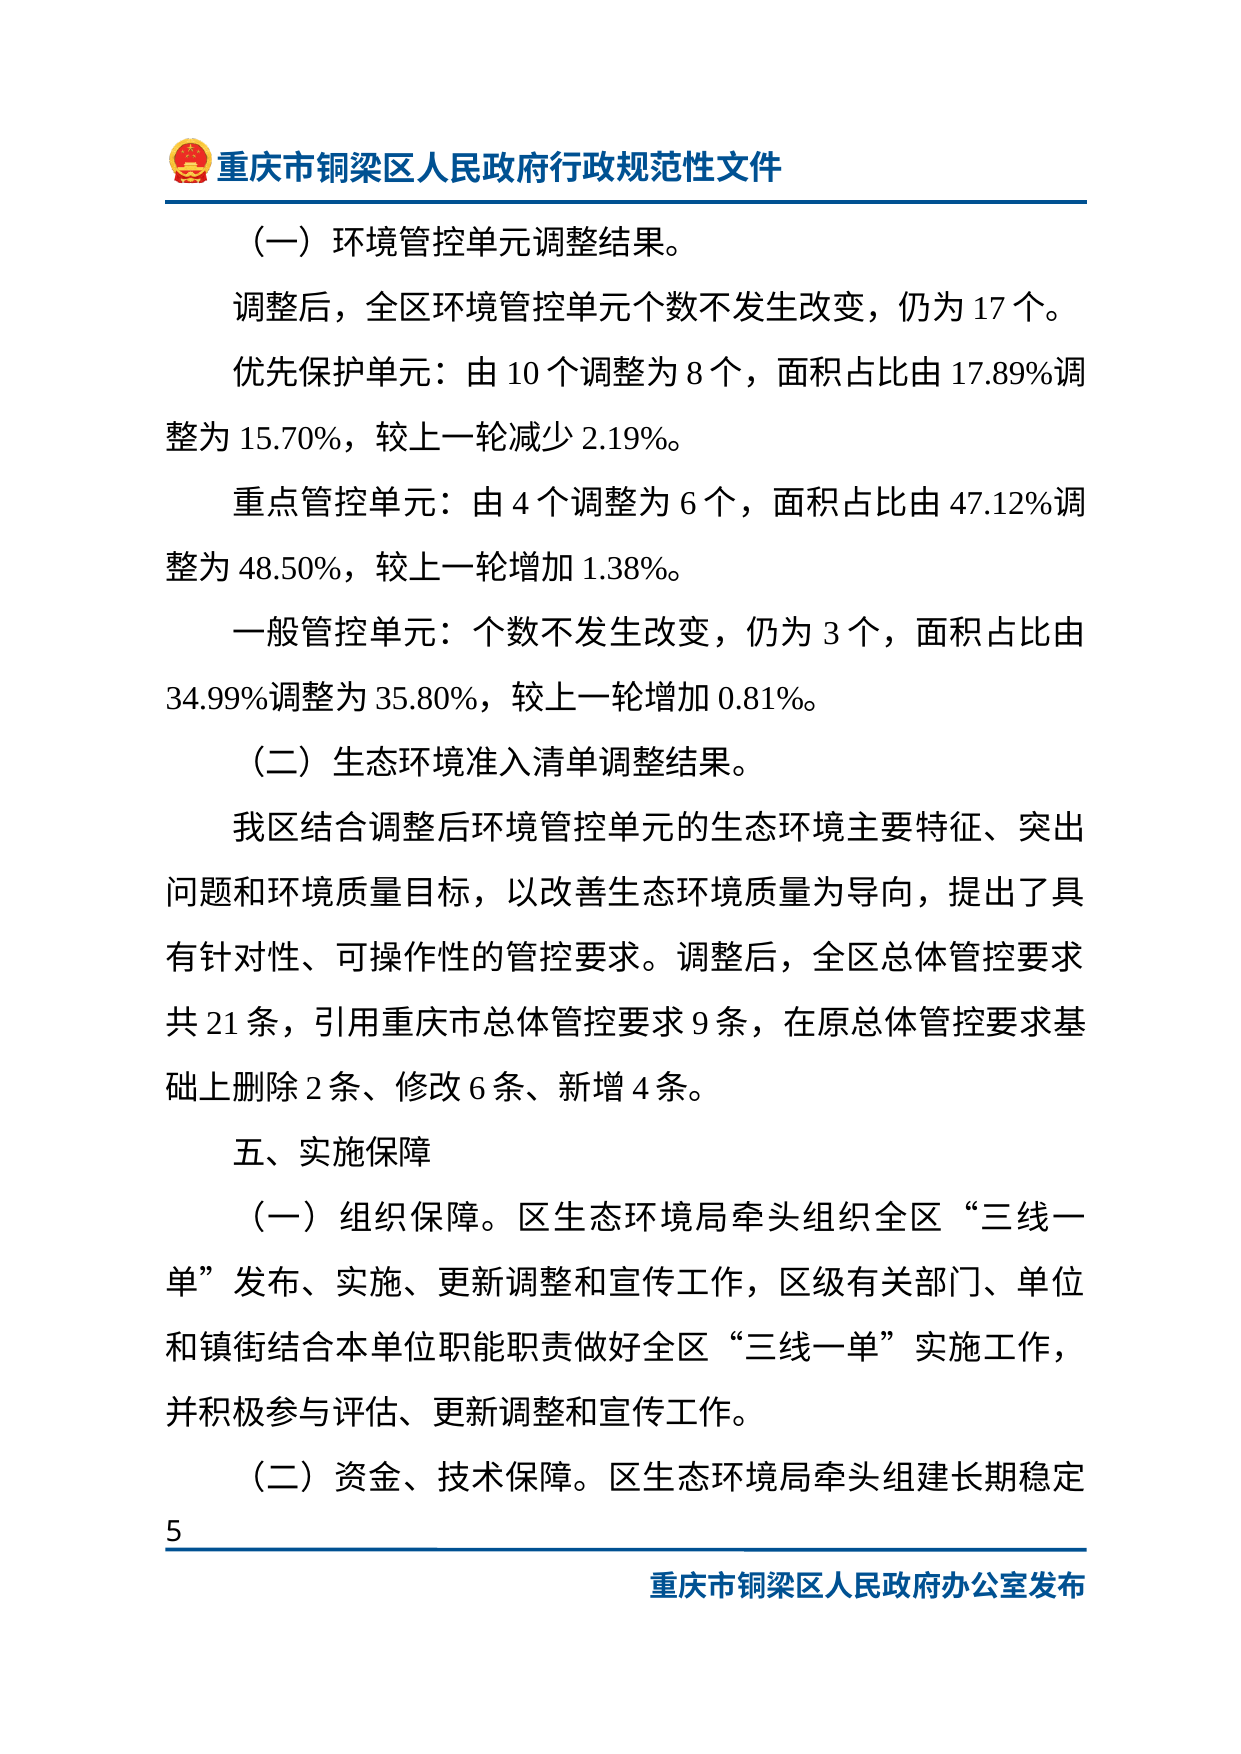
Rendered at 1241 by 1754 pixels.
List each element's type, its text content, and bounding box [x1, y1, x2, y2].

text （二）生态环境准入清单调整结果。 [165, 727, 1087, 792]
text 一般管控单元：个数不发生改变，仍为3个，面积占比由34.99%调整为35.80%，较上一轮增加0.81%。 [165, 597, 1087, 727]
text （一）环境管控单元调整结果。 [165, 207, 1087, 272]
text 重点管控单元：由4个调整为6个，面积占比由47.12%调整为48.50%，较上一轮增加1.38%。 [165, 467, 1087, 597]
text 五、实施保障 [165, 1117, 1087, 1182]
text （二）资金、技术保障。区生态环境局牵头组建长期稳定的专业技术团队，区财政局安排专项财政资金，切实保障“三线一单”实施、评估、更新调整、数据应用和维护等工作。 [165, 1442, 1087, 1507]
text 优先保护单元：由10个调整为8个，面积占比由17.89%调整为15.70%，较上一轮减少2.19%。 [165, 337, 1087, 467]
text （一）组织保障。区生态环境局牵头组织全区“三线一单”发布、实施、更新调整和宣传工作，区级有关部门、单位和镇街结合本单位职能职责做好全区“三线一单”实施工作，并积极参与评估、更新调整和宣传工作。 [165, 1182, 1087, 1442]
text 我区结合调整后环境管控单元的生态环境主要特征、突出问题和环境质量目标，以改善生态环境质量为导向，提出了具有针对性、可操作性的管控要求。调整后，全区总体管控要求共21条，引用重庆市总体管控要求9条，在原总体管控要求基础上删除2条、修改6条、新增4条。 [165, 792, 1087, 1117]
text 调整后，全区环境管控单元个数不发生改变，仍为17个。 [165, 272, 1087, 337]
picture [165, 136, 216, 187]
